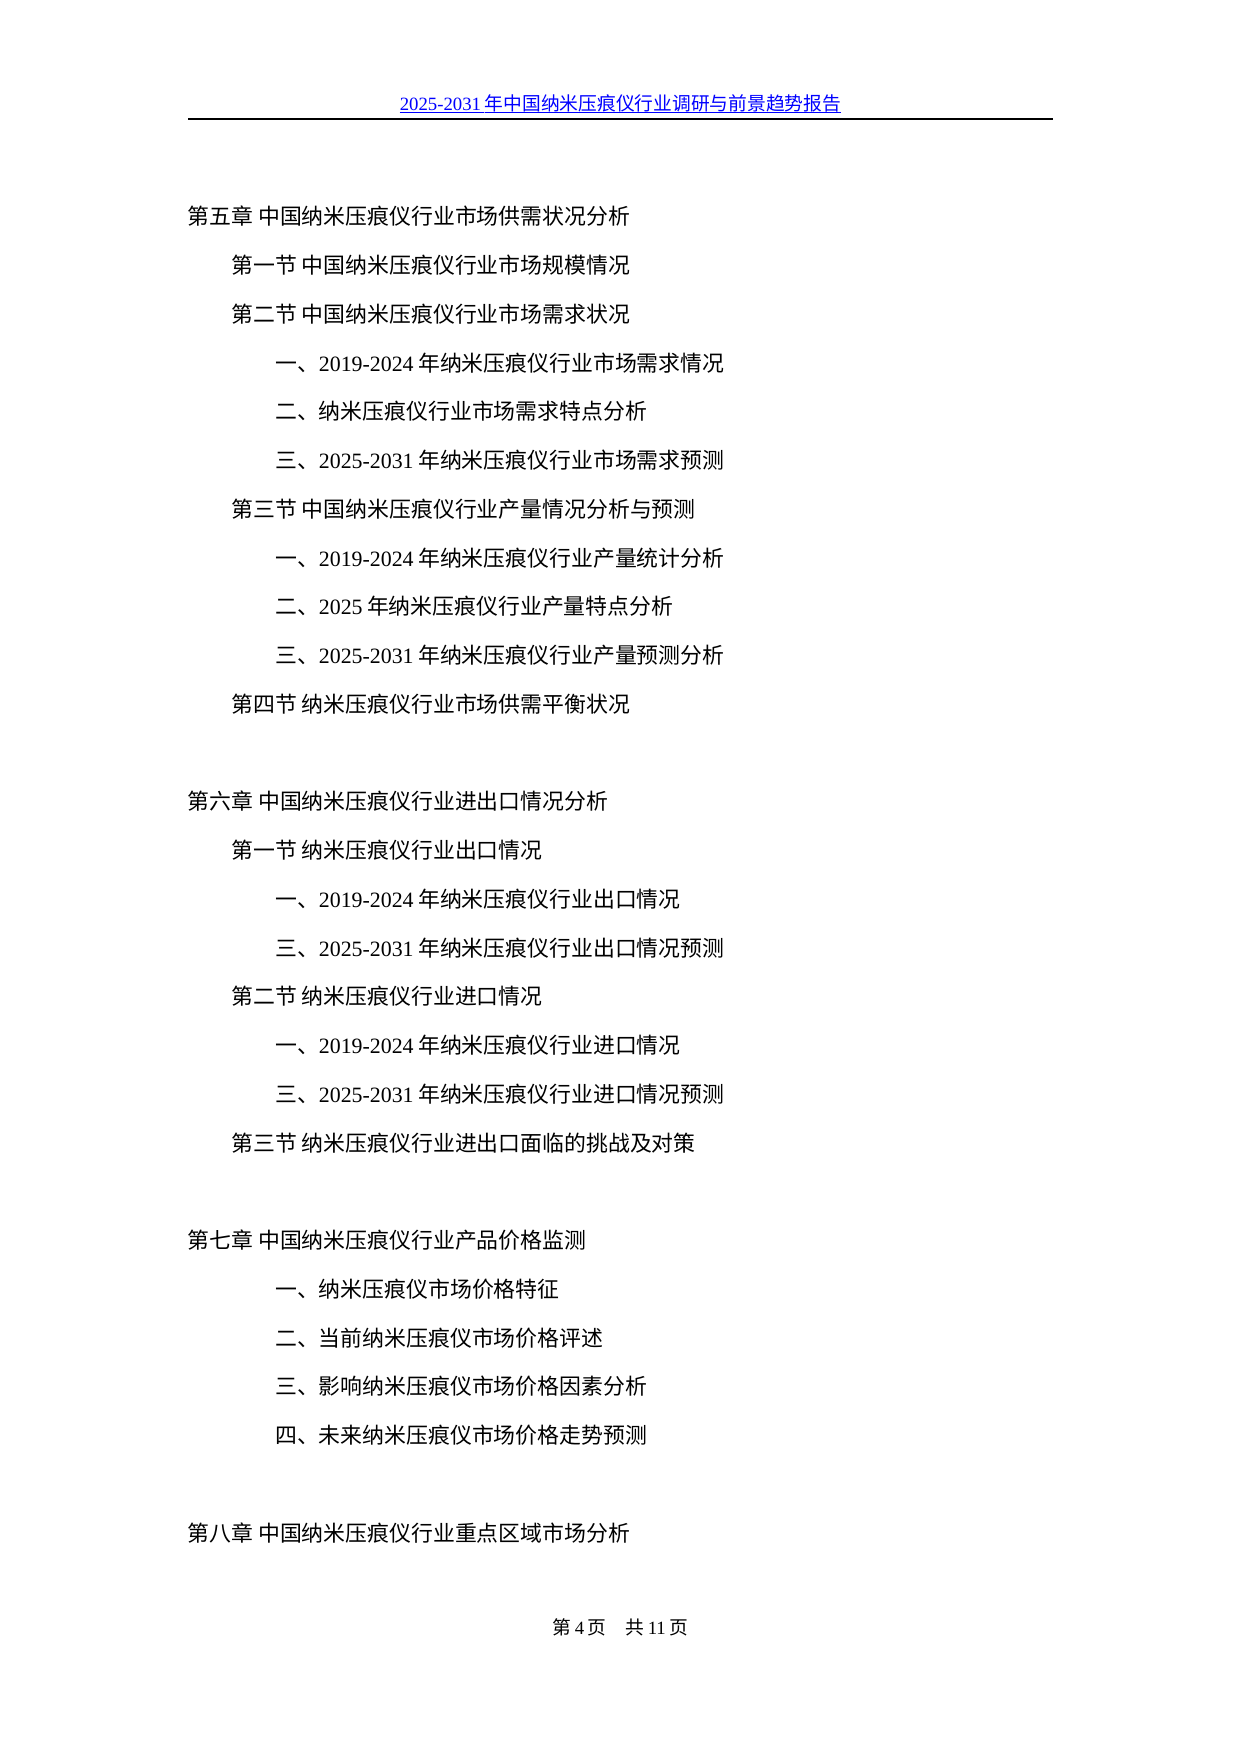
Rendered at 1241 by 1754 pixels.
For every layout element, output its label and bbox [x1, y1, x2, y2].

text [187, 150, 1053, 1548]
